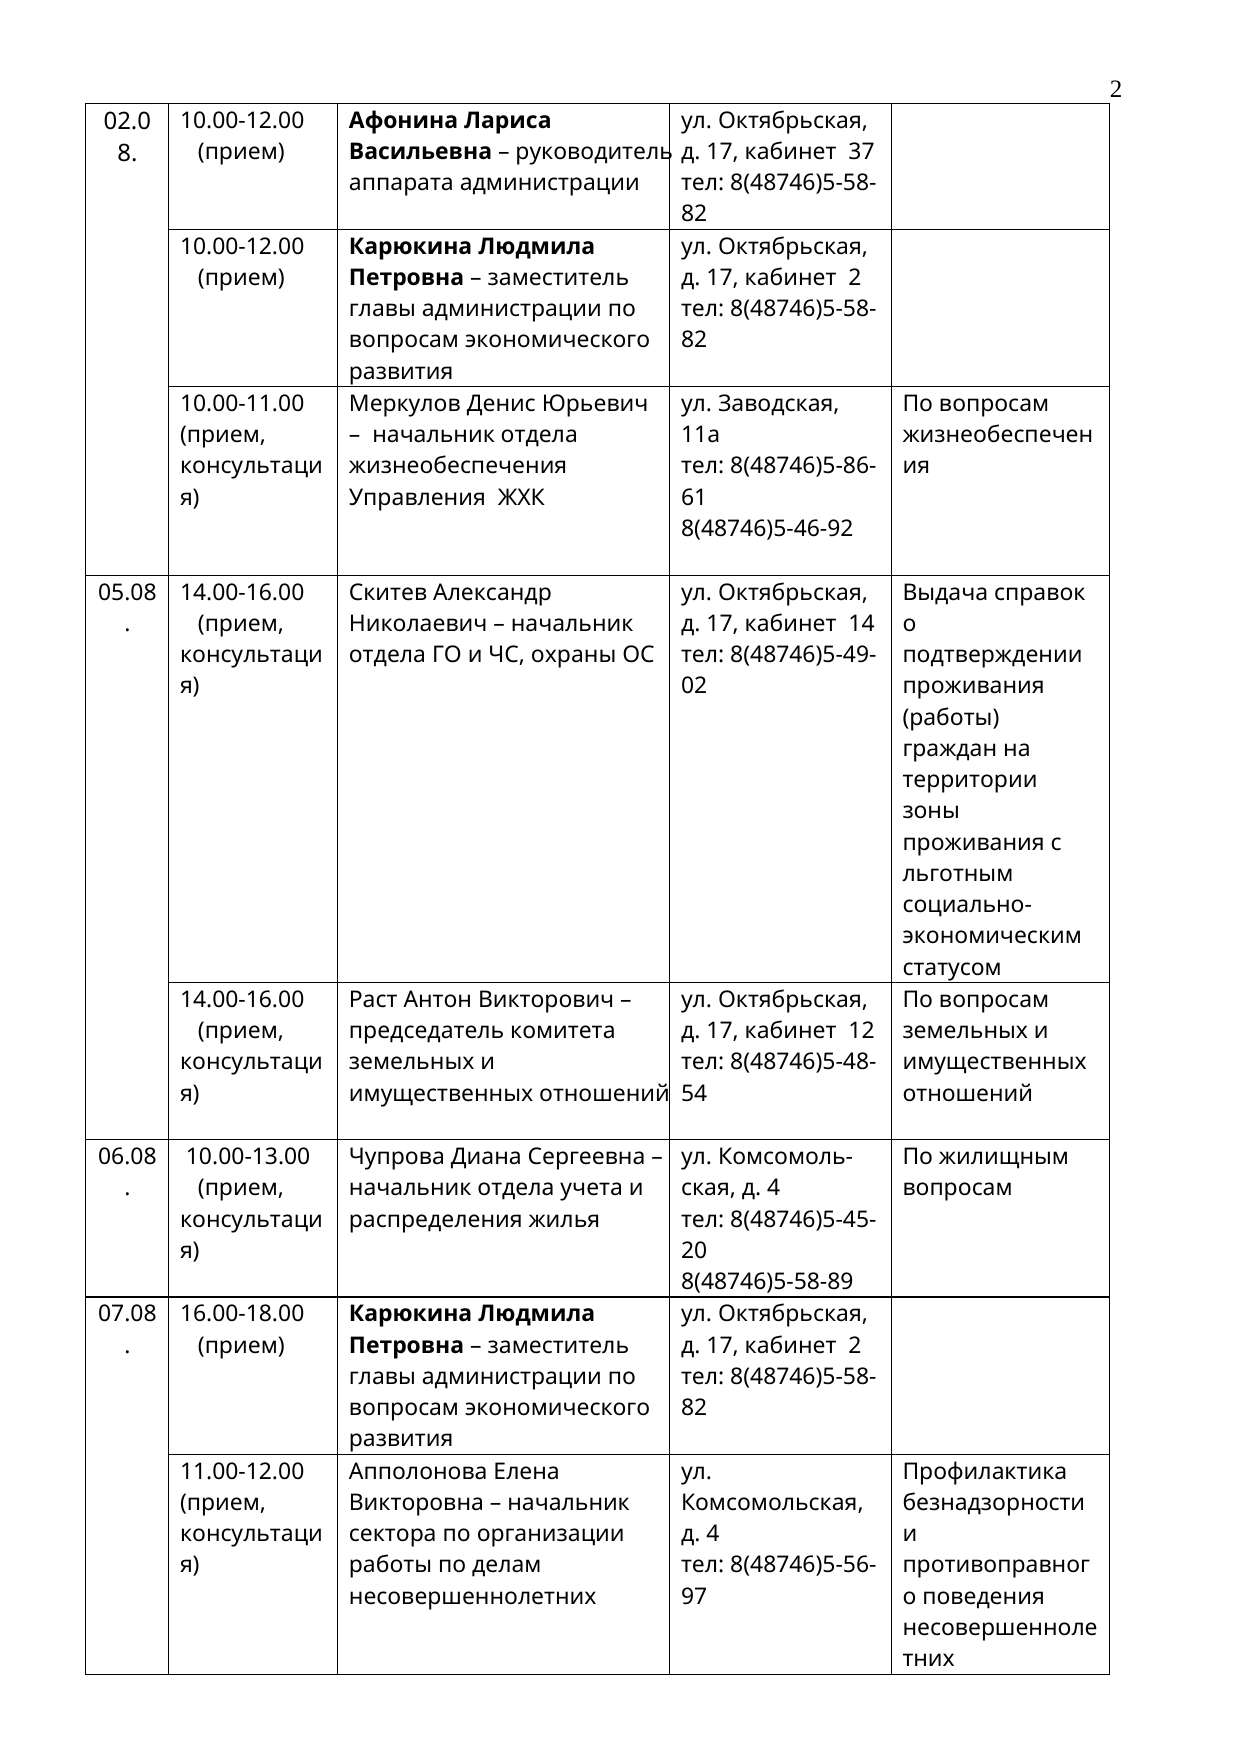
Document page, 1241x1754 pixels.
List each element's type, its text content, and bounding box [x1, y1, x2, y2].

table_cell 14.00-16.00 (прием, консультация) [169, 576, 337, 982]
table_cell По вопросам земельных и имущественных отношений [892, 983, 1109, 1139]
table_cell Чупрова Диана Сергеевна – начальник отдела учета и распределения жилья [338, 1140, 669, 1296]
table_cell По жилищным вопросам [892, 1140, 1109, 1296]
table_cell Апполонова Елена Викторовна – начальник сектора по организации работы по делам несовершеннолетних [338, 1455, 669, 1673]
table_cell 16.00-18.00 (прием) [169, 1298, 337, 1454]
table_cell Раст Антон Викторович – председатель комитета земельных и имущественных отношений [338, 983, 669, 1139]
table_cell 07.08. [86, 1298, 168, 1673]
table_cell ул. Октябрьская, д. 17, кабинет 37 тел: 8(48746)5-58-82 [670, 104, 891, 229]
table_cell Афонина Лариса Васильевна – руководитель аппарата администрации [338, 104, 669, 229]
table_cell Карюкина Людмила Петровна – заместитель главы администрации по вопросам экономического развития [338, 230, 669, 386]
table_cell Карюкина Людмила Петровна – заместитель главы администрации по вопросам экономического развития [338, 1298, 669, 1454]
table_cell 11.00-12.00 (прием, консультация) [169, 1455, 337, 1673]
table_cell 10.00-12.00 (прием) [169, 104, 337, 229]
table_cell По вопросам жизнеобеспечения [892, 387, 1109, 574]
table_cell ул. Заводская, 11а тел: 8(48746)5-86-61 8(48746)5-46-92 [670, 387, 891, 574]
table_cell [892, 104, 1109, 229]
table_cell 02.08. [86, 104, 168, 574]
table_cell ул. Октябрьская, д. 17, кабинет 14 тел: 8(48746)5-49-02 [670, 576, 891, 982]
table_cell 10.00-13.00 (прием, консультация) [169, 1140, 337, 1296]
table_cell [892, 230, 1109, 386]
table_cell 14.00-16.00 (прием, консультация) [169, 983, 337, 1139]
table_cell Меркулов Денис Юрьевич – начальник отдела жизнеобеспечения Управления ЖХК [338, 387, 669, 574]
table_cell ул. Октябрьская, д. 17, кабинет 2 тел: 8(48746)5-58-82 [670, 230, 891, 386]
table_cell Выдача справок о подтверждении проживания (работы) граждан на территории зоны проживания с льготным социально-экономическим статусом [892, 576, 1109, 982]
table_cell 10.00-12.00 (прием) [169, 230, 337, 386]
table_cell 05.08. [86, 576, 168, 1139]
table_cell ул. Комсомольская, д. 4 тел: 8(48746)5-56-97 [670, 1455, 891, 1673]
table_cell ул. Октябрьская, д. 17, кабинет 12 тел: 8(48746)5-48-54 [670, 983, 891, 1139]
table_cell Профилактика безнадзорности и противоправного поведения несовершеннолетних [892, 1455, 1109, 1673]
table_cell ул. Октябрьская, д. 17, кабинет 2 тел: 8(48746)5-58-82 [670, 1298, 891, 1454]
table_cell ул. Комсомоль- ская, д. 4 тел: 8(48746)5-45-20 8(48746)5-58-89 [670, 1140, 891, 1296]
table_cell 10.00-11.00 (прием, консультация) [169, 387, 337, 574]
table_cell [892, 1298, 1109, 1454]
table_cell 06.08. [86, 1140, 168, 1296]
table_cell Скитев Александр Николаевич – начальник отдела ГО и ЧС, охраны ОС [338, 576, 669, 982]
